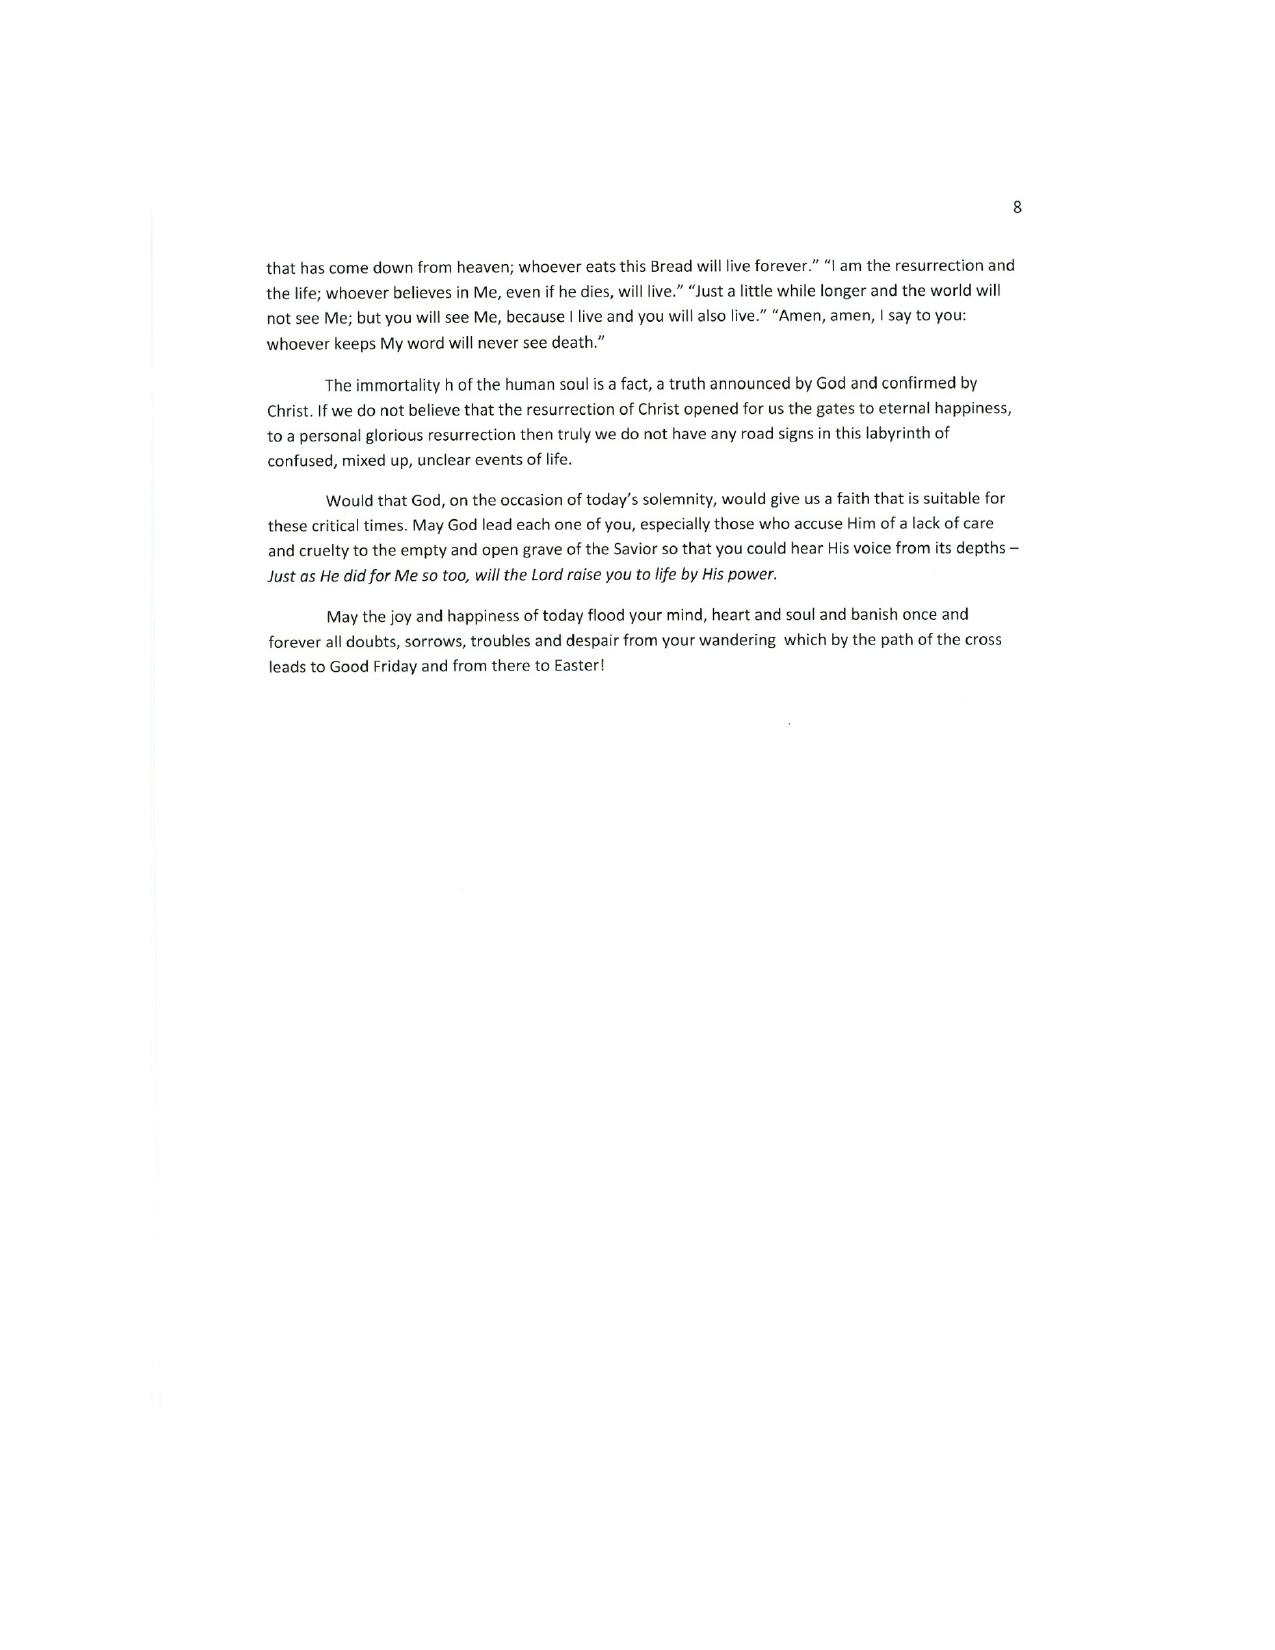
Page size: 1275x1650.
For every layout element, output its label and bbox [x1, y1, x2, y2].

picture [150, 150, 1125, 1408]
